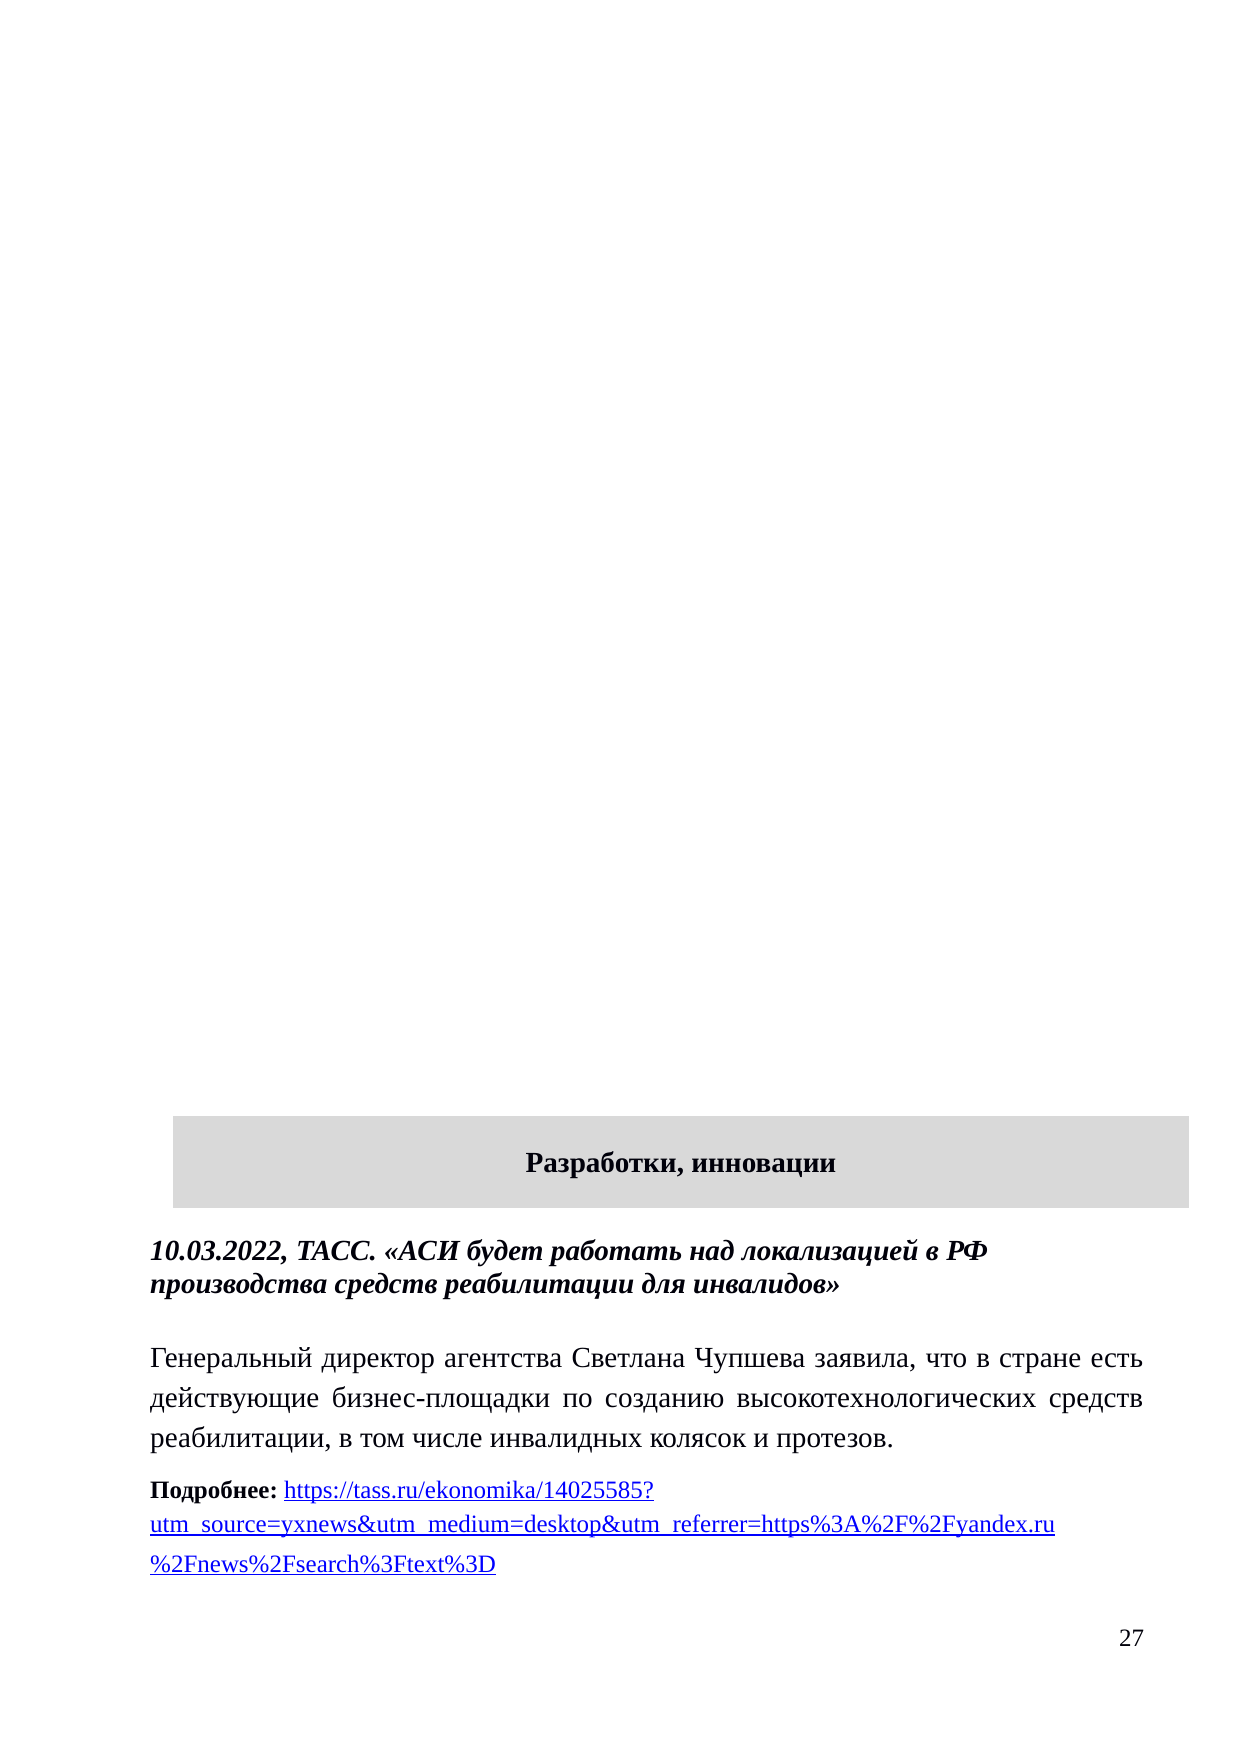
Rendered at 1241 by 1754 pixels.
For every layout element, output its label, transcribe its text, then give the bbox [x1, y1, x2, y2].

text Генеральный директор агентства Светлана Чупшева заявила, что в стране есть действующие бизнес-площадки по созданию высокотехнологических средств реабилитации, в том числе инвалидных колясок и протезов. [150, 1340, 1144, 1454]
table_header Разработки, инновации [173, 1116, 1189, 1208]
subtitle 10.03.2022, ТАСС. «АСИ будет работать над локализацией в РФ производства средств реабилитации для инвалидов» [150, 1233, 1144, 1300]
text Подробнее: https://tass.ru/ekonomika/14025585?utm_source=yxnews&utm_medium=desktop&utm_referrer=https%3A%2F%2Fyandex.ru%2Fnews%2Fsearch%3Ftext%3D [150, 1475, 1144, 1578]
